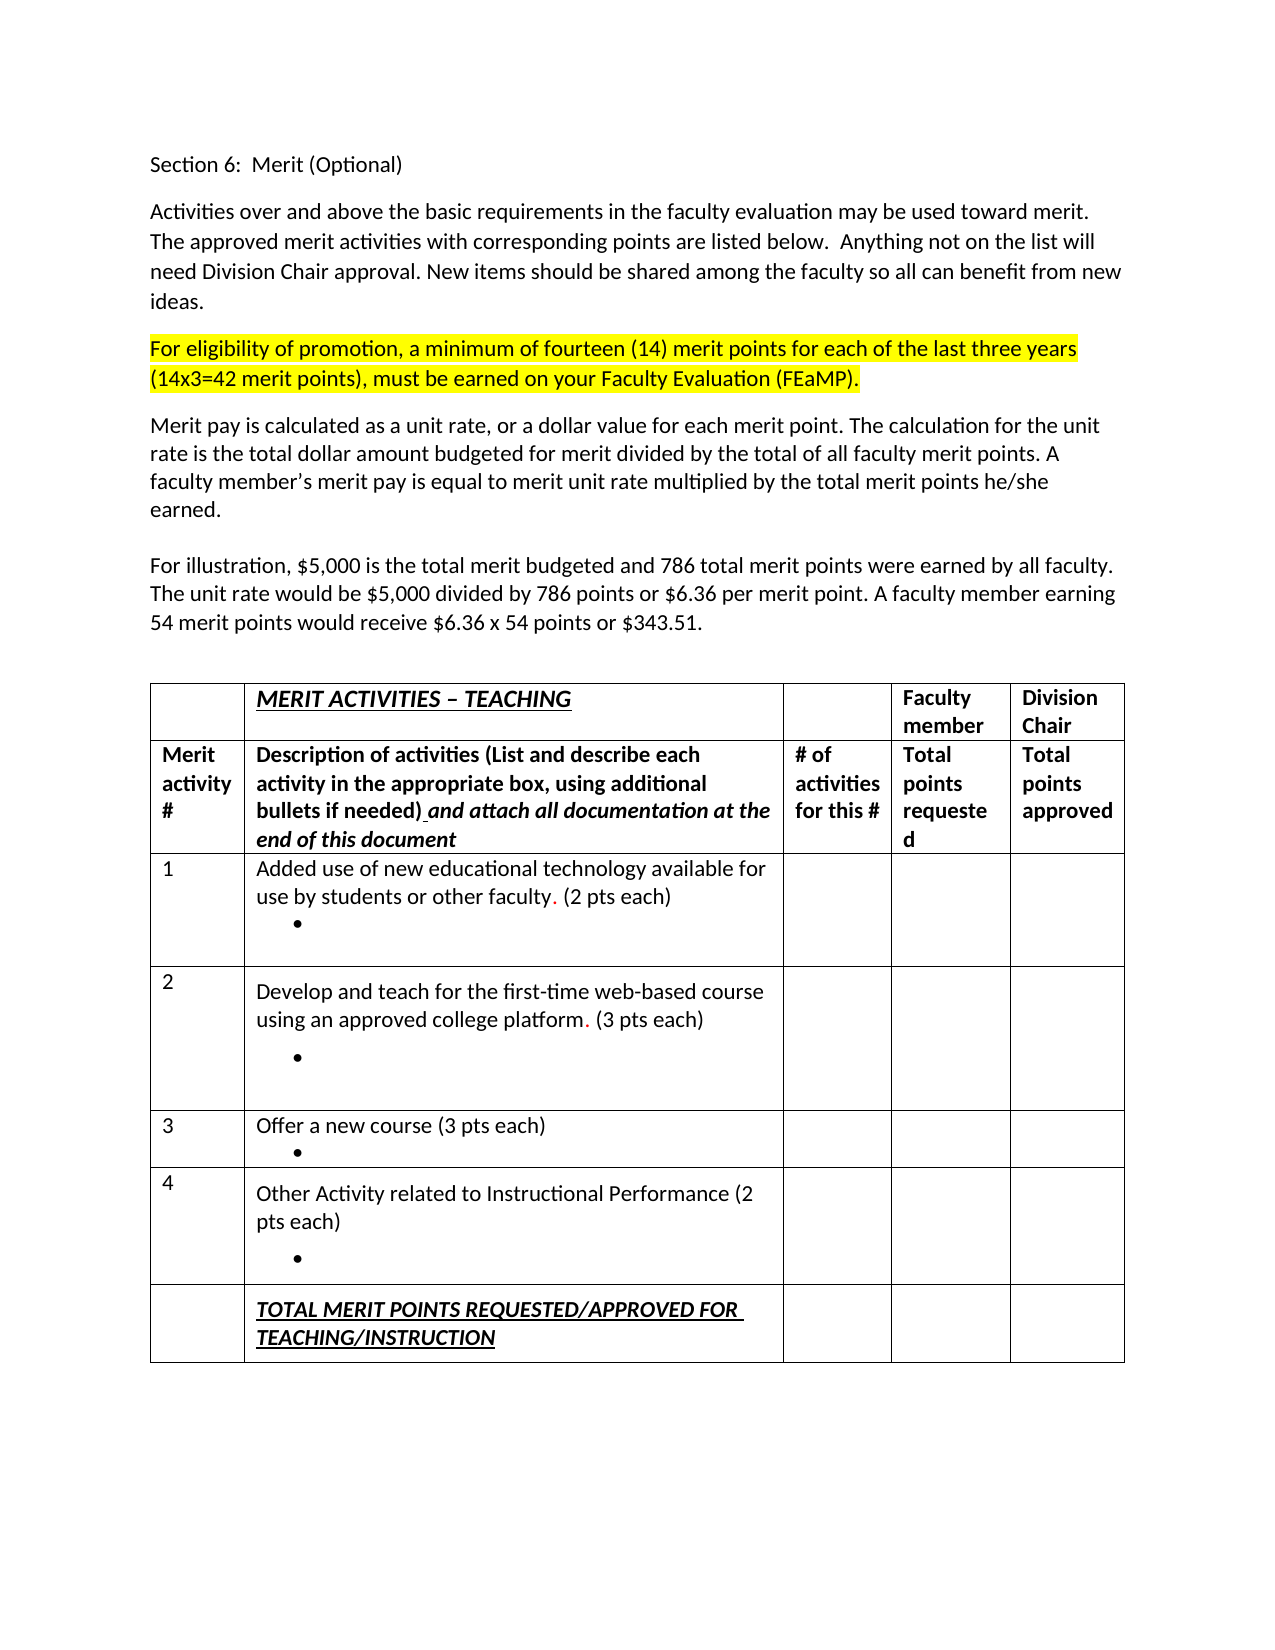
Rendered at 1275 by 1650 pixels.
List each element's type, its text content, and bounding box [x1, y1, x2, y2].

table_cell [892, 1168, 1010, 1284]
text Section 6: Merit (Optional) [150, 150, 1125, 178]
table_cell [1011, 854, 1124, 966]
table_cell Offer a new course (3 pts each) [245, 1111, 783, 1167]
table_cell 4 [151, 1168, 244, 1284]
table_cell 2 [151, 967, 244, 1110]
table_cell [784, 854, 891, 966]
table_header Faculty member [892, 684, 1010, 739]
table_cell [1011, 1285, 1124, 1362]
table_header [784, 684, 891, 739]
table_cell [784, 1168, 891, 1284]
table_cell [151, 1285, 244, 1362]
table_cell [892, 967, 1010, 1110]
table_header Division Chair [1011, 684, 1124, 739]
table_cell [892, 1111, 1010, 1167]
table_cell Description of activities (List and describe each activity in the appropriate box, using additional bullets if needed) and attach all documentation at the end of this document [245, 741, 783, 853]
table_cell Develop and teach for the first-time web-based course using an approved college platform. (3 pts each) [245, 967, 783, 1110]
table_cell Other Activity related to Instructional Performance (2 pts each) [245, 1168, 783, 1284]
table_cell [1011, 1111, 1124, 1167]
table_cell [784, 967, 891, 1110]
table_cell TOTAL MERIT POINTS REQUESTED/APPROVED FOR TEACHING/INSTRUCTION [245, 1285, 783, 1362]
table_cell [784, 1285, 891, 1362]
table_cell Added use of new educational technology available for use by students or other faculty. (2 pts each) [245, 854, 783, 966]
table_header [151, 684, 244, 739]
table_cell Merit activity # [151, 741, 244, 853]
table_cell [1011, 1168, 1124, 1284]
table_cell Total points approved [1011, 741, 1124, 853]
table_header MERIT ACTIVITIES – TEACHING [245, 684, 783, 739]
table_cell [892, 854, 1010, 966]
table_cell 3 [151, 1111, 244, 1167]
table_cell # of activities for this # [784, 741, 891, 853]
text For eligibility of promotion, a minimum of fourteen (14) merit points for each of the last three years (14x3=42 merit points), must be earned on your Faculty Evaluation (FEaMP). [150, 334, 1125, 393]
table_cell Total points requested [892, 741, 1010, 853]
table_cell [784, 1111, 891, 1167]
text Activities over and above the basic requirements in the faculty evaluation may be used toward merit. The approved merit activities with corresponding points are listed below. Anything not on the list will need Division Chair approval. New items should be shared among the faculty so all can benefit from new ideas. [150, 197, 1125, 316]
table_cell [1011, 967, 1124, 1110]
text Merit pay is calculated as a unit rate, or a dollar value for each merit point. The calculation for the unit rate is the total dollar amount budgeted for merit divided by the total of all faculty merit points. A faculty member’s merit pay is equal to merit unit rate multiplied by the total merit points he/she earned. [150, 411, 1125, 523]
table_cell 1 [151, 854, 244, 966]
text For illustration, $5,000 is the total merit budgeted and 786 total merit points were earned by all faculty. The unit rate would be $5,000 divided by 786 points or $6.36 per merit point. A faculty member earning 54 merit points would receive $6.36 x 54 points or $343.51. [150, 552, 1125, 636]
table_cell [892, 1285, 1010, 1362]
